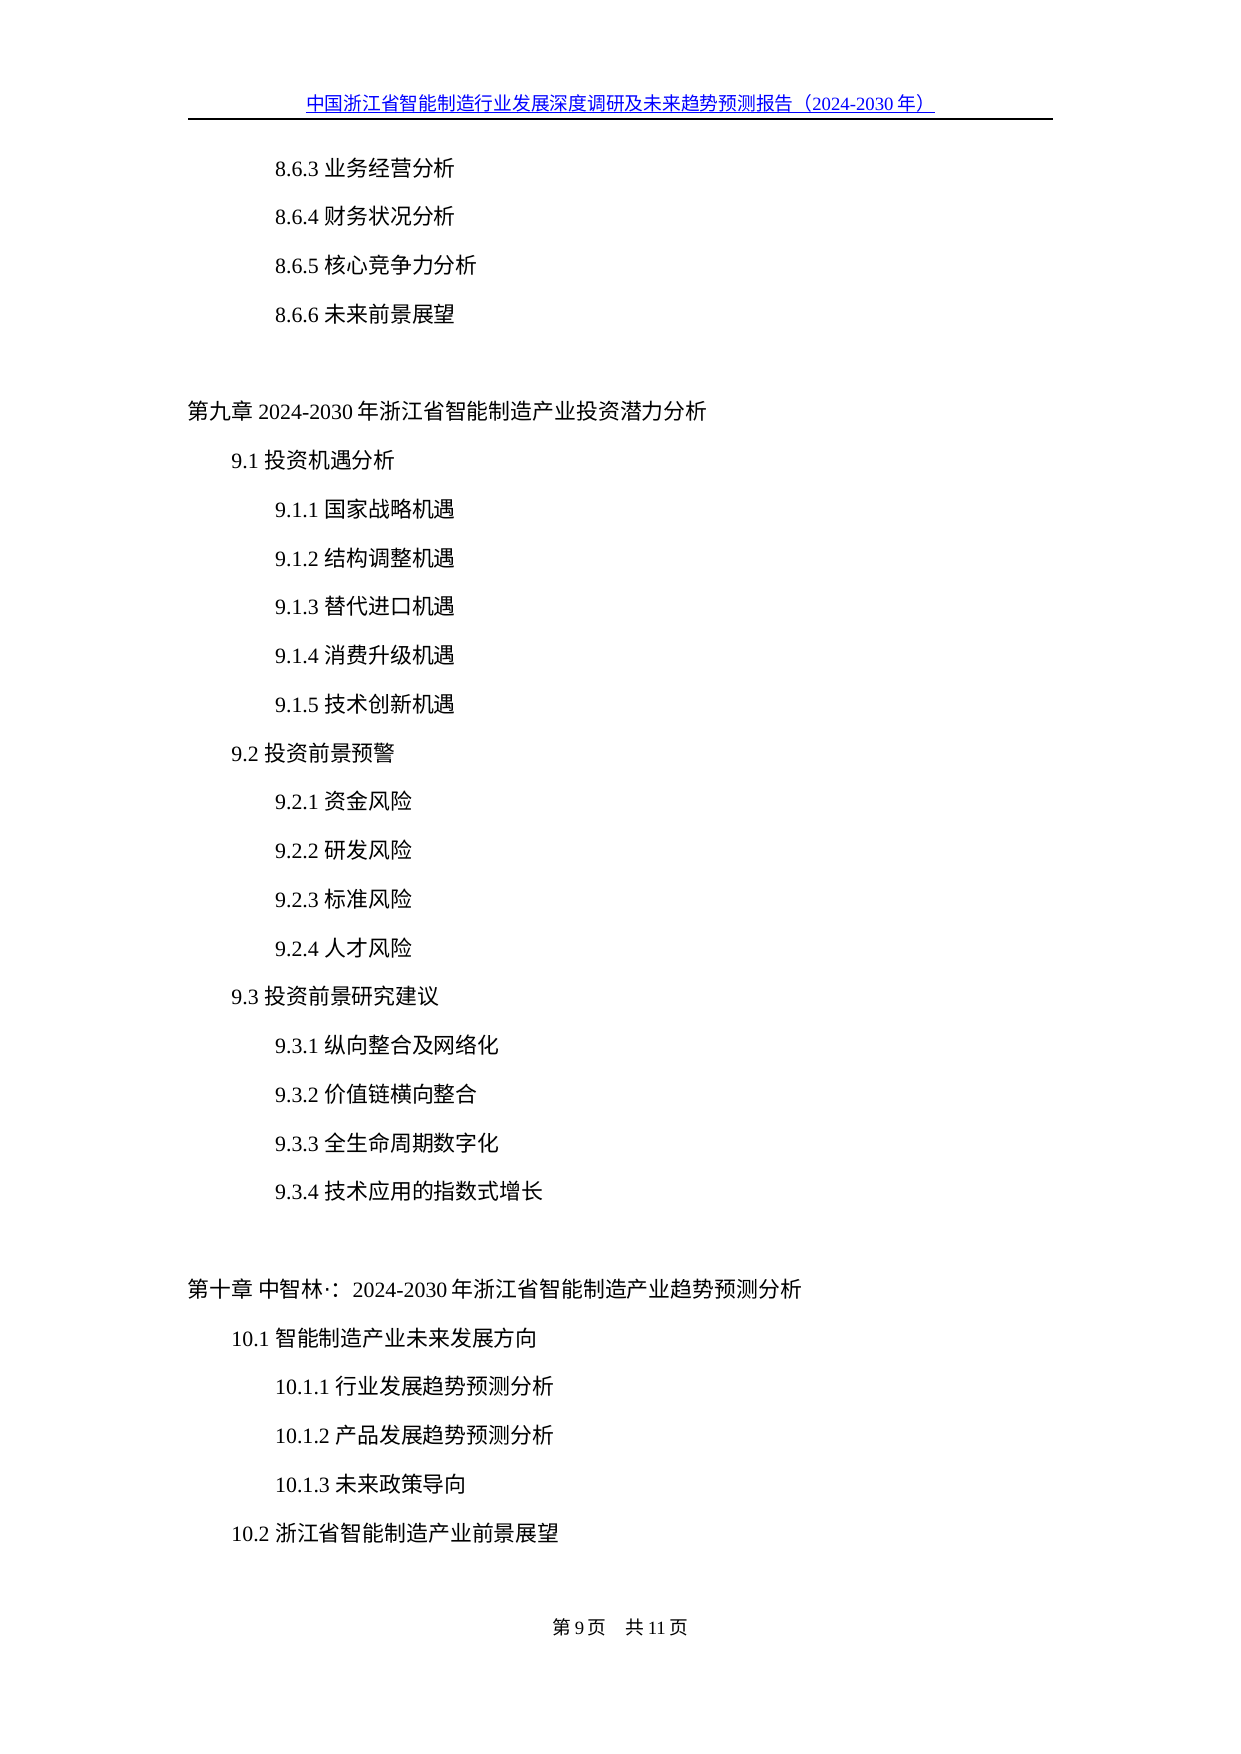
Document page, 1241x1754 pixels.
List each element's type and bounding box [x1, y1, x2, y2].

text [187, 150, 1053, 1548]
